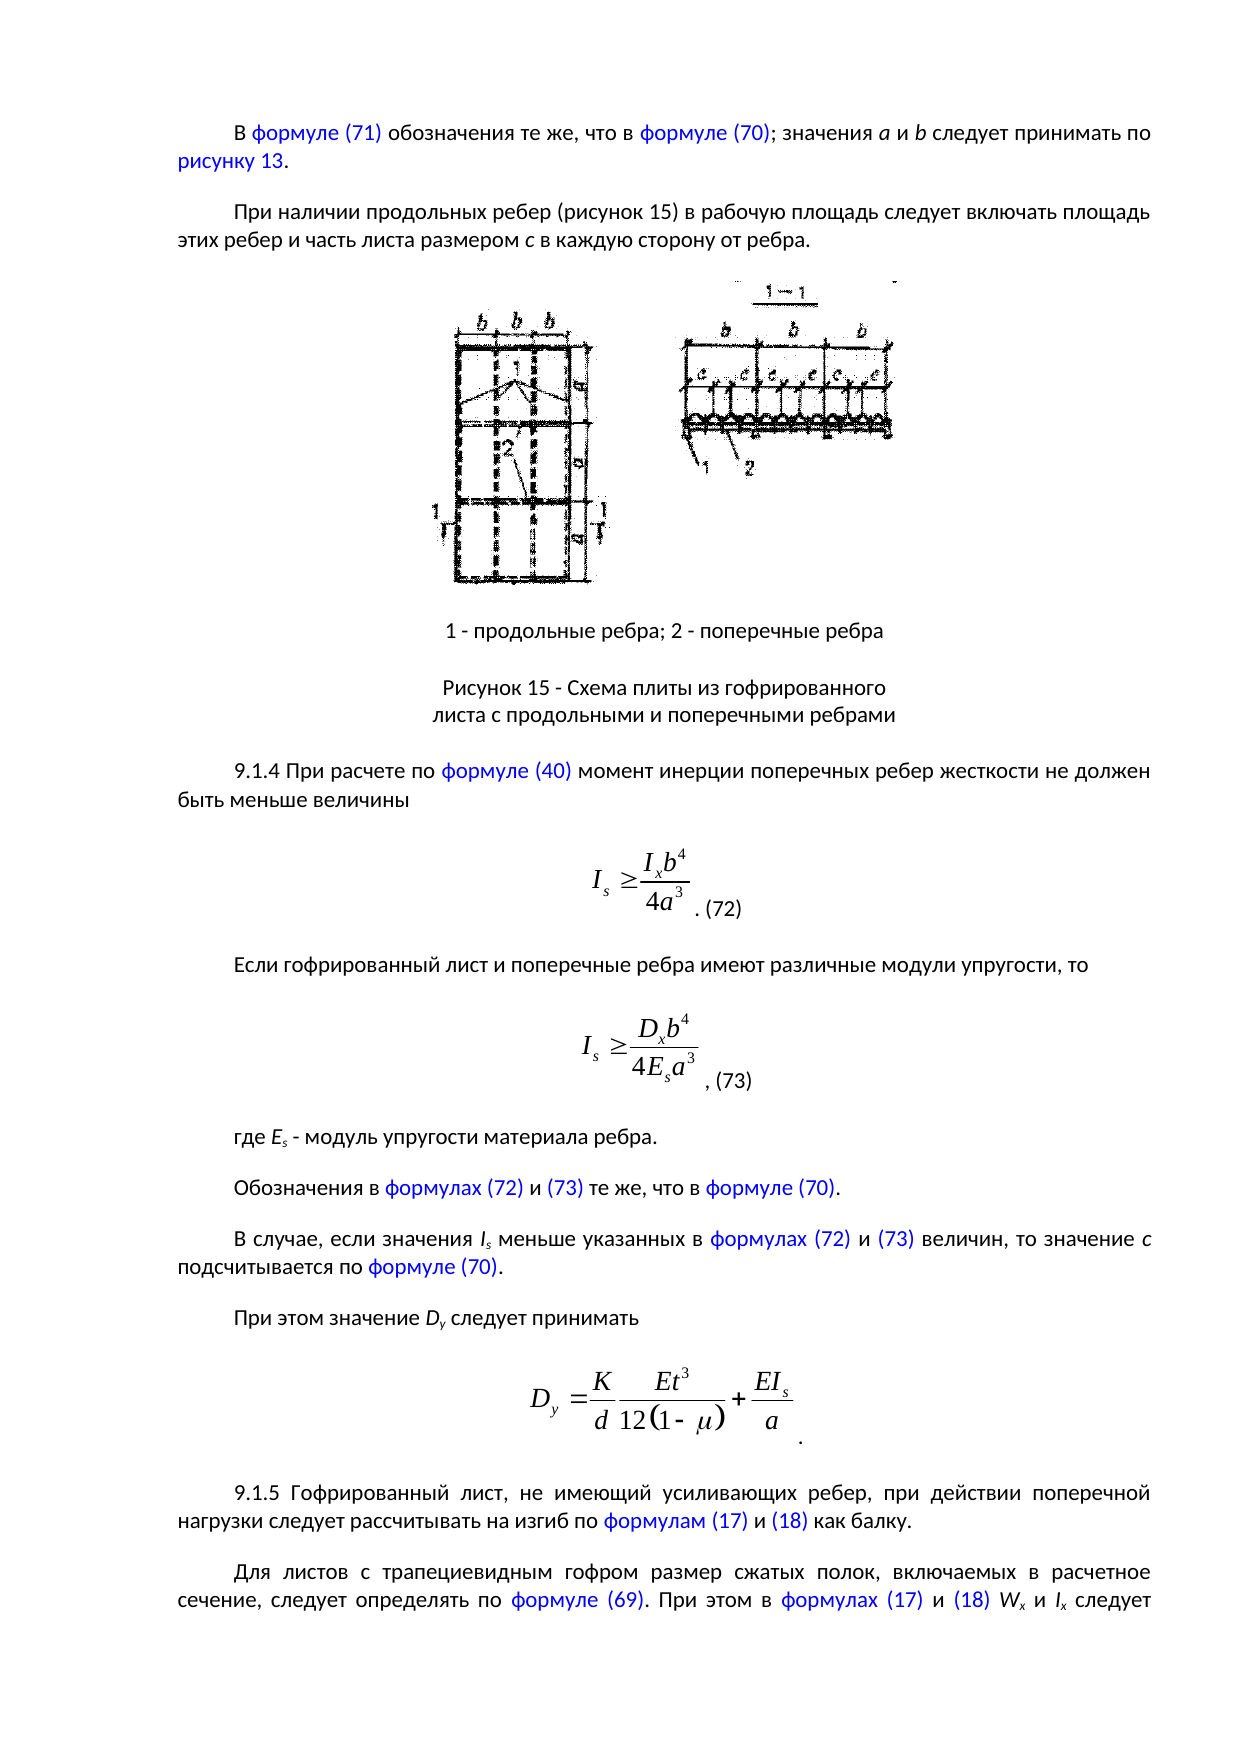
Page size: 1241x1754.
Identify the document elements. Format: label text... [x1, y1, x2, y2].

text 1 - продольные ребра; 2 - поперечные ребра [177, 617, 1152, 644]
text При наличии продольных ребер (рисунок 15) в рабочую площадь следует включать площадь этих ребер и часть листа размером c в каждую сторону от ребра. [177, 197, 1152, 253]
text , (73) [177, 1006, 1152, 1094]
text В формуле (71) обозначения те же, что в формуле (70); значения a и b следует принимать по рисунку 13. [177, 118, 1152, 174]
text В случае, если значения Is меньше указанных в формулах (72) и (73) величин, то значение c подсчитывается по формуле (70). [177, 1224, 1152, 1280]
text Рисунок 15 - Схема плиты из гофрированного [177, 673, 1152, 701]
text Обозначения в формулах (72) и (73) те же, что в формуле (70). [177, 1173, 1152, 1201]
text 9.1.4 При расчете по формуле (40) момент инерции поперечных ребер жесткости не должен быть меньше величины [177, 757, 1152, 813]
text При этом значение Dy следует принимать [177, 1303, 1152, 1331]
text . [177, 1359, 1152, 1450]
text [177, 1557, 1152, 1613]
text листа с продольными и поперечными ребрами [177, 701, 1152, 729]
text 9.1.5 Гофрированный лист, не имеющий усиливающих ребер, при действии поперечной нагрузки следует рассчитывать на изгиб по формулам (17) и (18) как балку. [177, 1478, 1152, 1534]
text Если гофрированный лист и поперечные ребра имеют различные модули упругости, то [177, 950, 1152, 978]
picture [430, 281, 899, 589]
text . (72) [177, 841, 1152, 922]
text где Es - модуль упругости материала ребра. [177, 1122, 1152, 1150]
